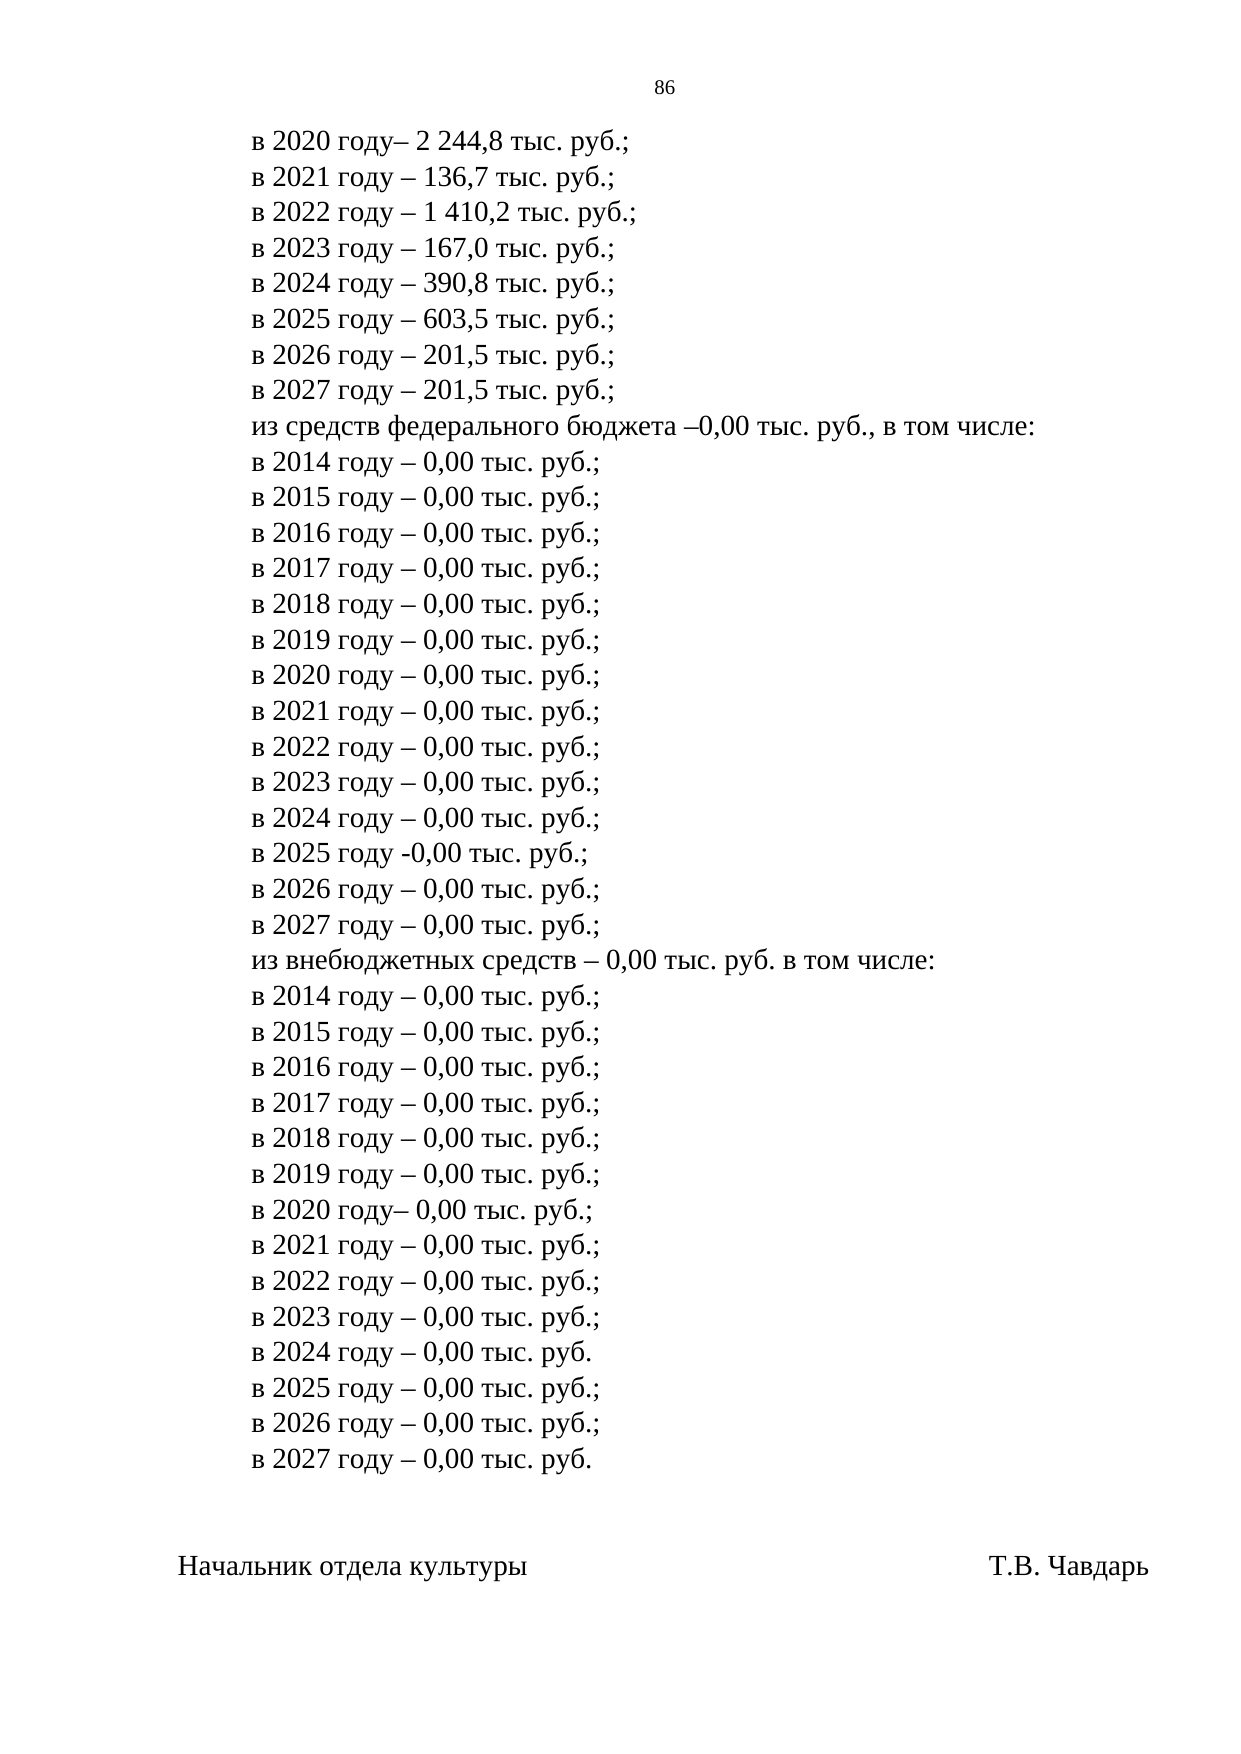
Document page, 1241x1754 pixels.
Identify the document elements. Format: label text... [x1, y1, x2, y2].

text в 2027 году – 201,5 тыс. руб.; [177, 372, 1152, 406]
text в 2022 году – 0,00 тыс. руб.; [177, 1263, 1152, 1297]
text в 2020 году– 2 244,8 тыс. руб.; [177, 123, 1152, 157]
text Начальник отдела культуры Т.В. Чавдарь [177, 1548, 1152, 1582]
text в 2023 году – 0,00 тыс. руб.; [177, 1299, 1152, 1332]
text в 2014 году – 0,00 тыс. руб.; [177, 444, 1152, 477]
text в 2027 году – 0,00 тыс. руб.; [177, 907, 1152, 940]
text в 2024 году – 390,8 тыс. руб.; [177, 266, 1152, 299]
text в 2025 году -0,00 тыс. руб.; [177, 836, 1152, 869]
text в 2015 году – 0,00 тыс. руб.; [177, 1014, 1152, 1047]
text в 2014 году – 0,00 тыс. руб.; [177, 978, 1152, 1012]
text в 2021 году – 136,7 тыс. руб.; [177, 159, 1152, 192]
text в 2027 году – 0,00 тыс. руб. [177, 1441, 1152, 1475]
text в 2026 году – 0,00 тыс. руб.; [177, 1406, 1152, 1439]
text в 2025 году – 0,00 тыс. руб.; [177, 1370, 1152, 1403]
text в 2018 году – 0,00 тыс. руб.; [177, 586, 1152, 620]
text в 2016 году – 0,00 тыс. руб.; [177, 515, 1152, 548]
text в 2017 году – 0,00 тыс. руб.; [177, 551, 1152, 584]
text в 2015 году – 0,00 тыс. руб.; [177, 479, 1152, 513]
text из внебюджетных средств – 0,00 тыс. руб. в том числе: [177, 942, 1152, 976]
text в 2022 году – 0,00 тыс. руб.; [177, 729, 1152, 762]
text в 2016 году – 0,00 тыс. руб.; [177, 1049, 1152, 1083]
text в 2022 году – 1 410,2 тыс. руб.; [177, 194, 1152, 228]
text в 2020 году – 0,00 тыс. руб.; [177, 657, 1152, 691]
text в 2024 году – 0,00 тыс. руб. [177, 1334, 1152, 1368]
text в 2019 году – 0,00 тыс. руб.; [177, 622, 1152, 655]
text в 2023 году – 167,0 тыс. руб.; [177, 230, 1152, 263]
text в 2020 году– 0,00 тыс. руб.; [177, 1192, 1152, 1225]
text в 2021 году – 0,00 тыс. руб.; [177, 1227, 1152, 1261]
text в 2018 году – 0,00 тыс. руб.; [177, 1121, 1152, 1154]
text в 2026 году – 201,5 тыс. руб.; [177, 337, 1152, 370]
text в 2019 году – 0,00 тыс. руб.; [177, 1156, 1152, 1190]
text в 2025 году – 603,5 тыс. руб.; [177, 301, 1152, 335]
text в 2021 году – 0,00 тыс. руб.; [177, 693, 1152, 727]
text из средств федерального бюджета –0,00 тыс. руб., в том числе: [177, 408, 1152, 442]
text в 2023 году – 0,00 тыс. руб.; [177, 764, 1152, 798]
text в 2026 году – 0,00 тыс. руб.; [177, 871, 1152, 905]
text в 2024 году – 0,00 тыс. руб.; [177, 800, 1152, 833]
text в 2017 году – 0,00 тыс. руб.; [177, 1085, 1152, 1118]
